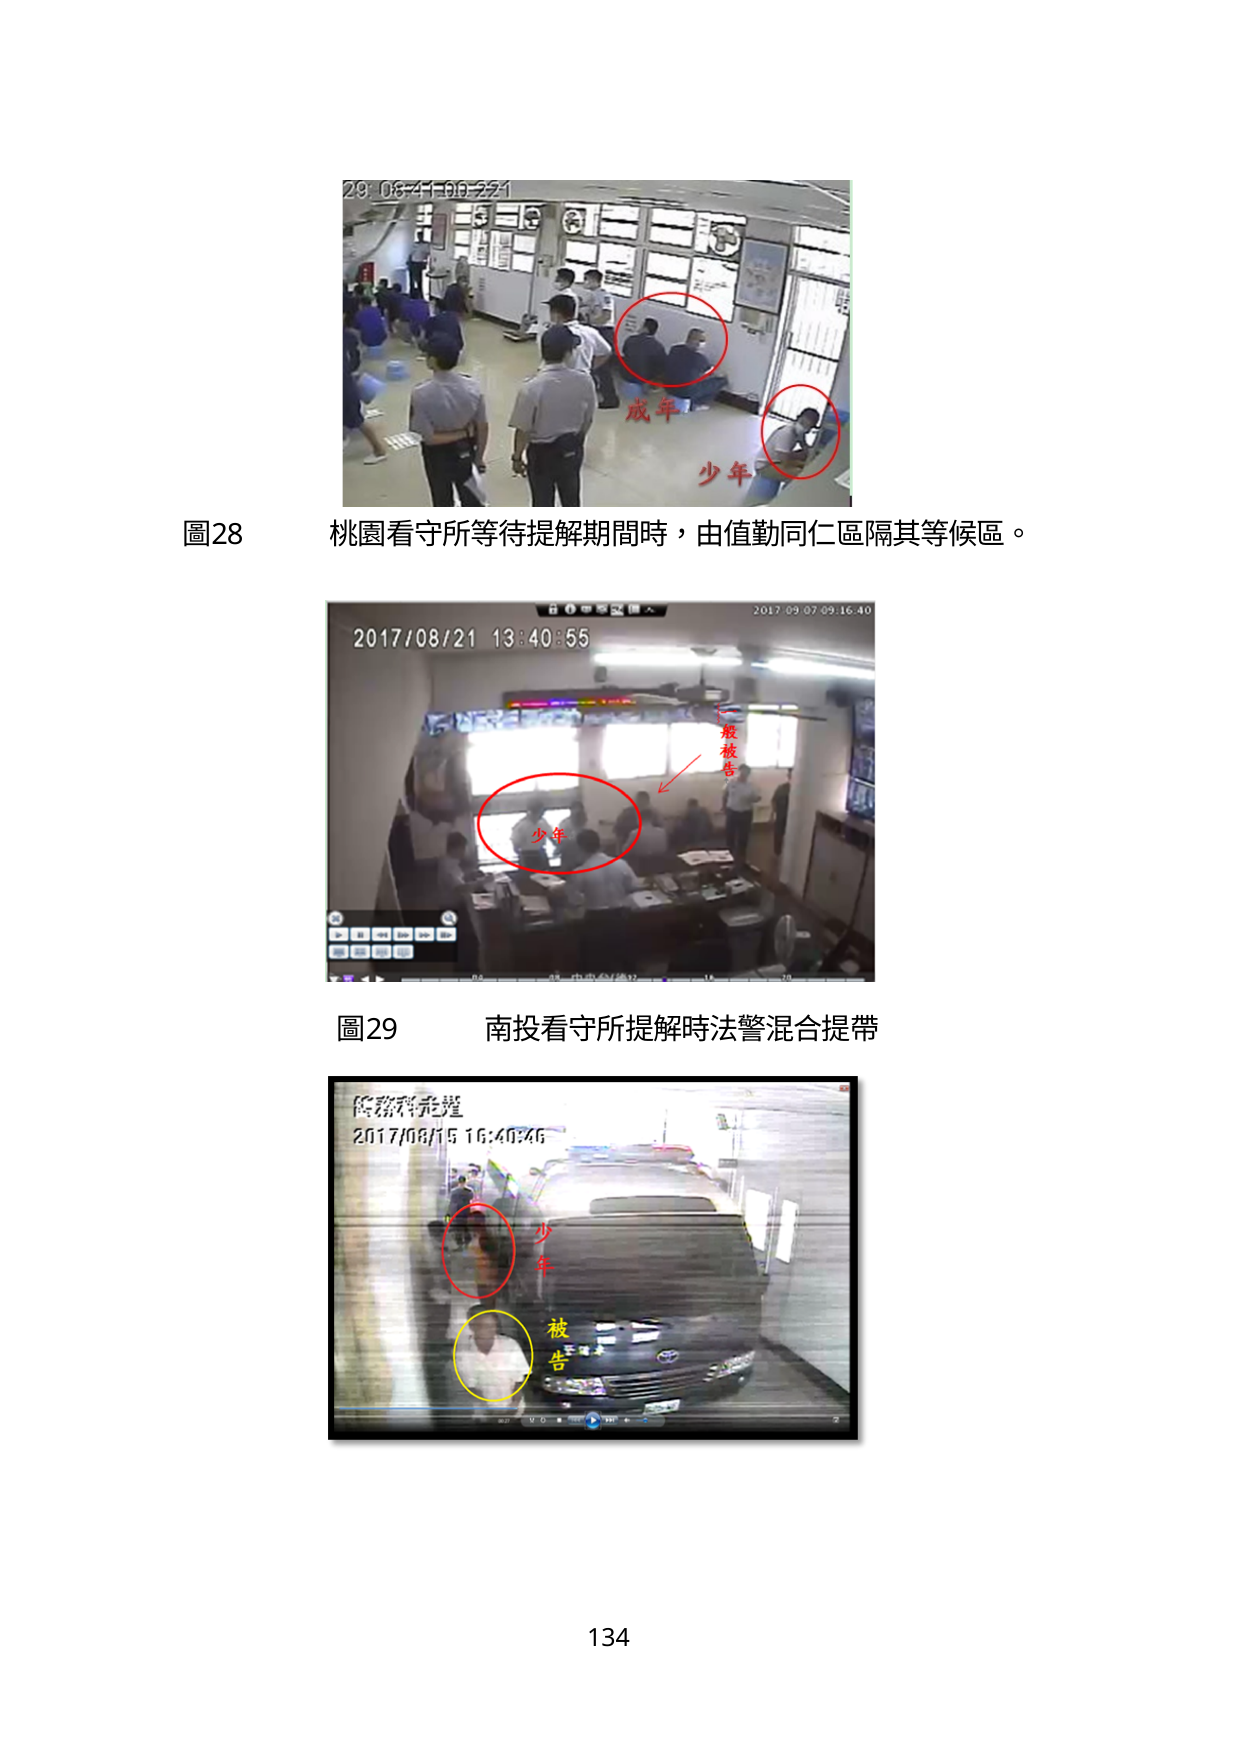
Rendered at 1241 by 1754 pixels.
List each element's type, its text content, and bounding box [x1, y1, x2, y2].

text 桃園看守所等待提解期間時，由值勤同仁區隔其等候區。 [148, 514, 1069, 552]
text 南投看守所提解時法警混合提帶 [148, 1010, 1069, 1047]
picture [342, 180, 853, 507]
picture [325, 1072, 871, 1453]
picture [325, 600, 876, 982]
